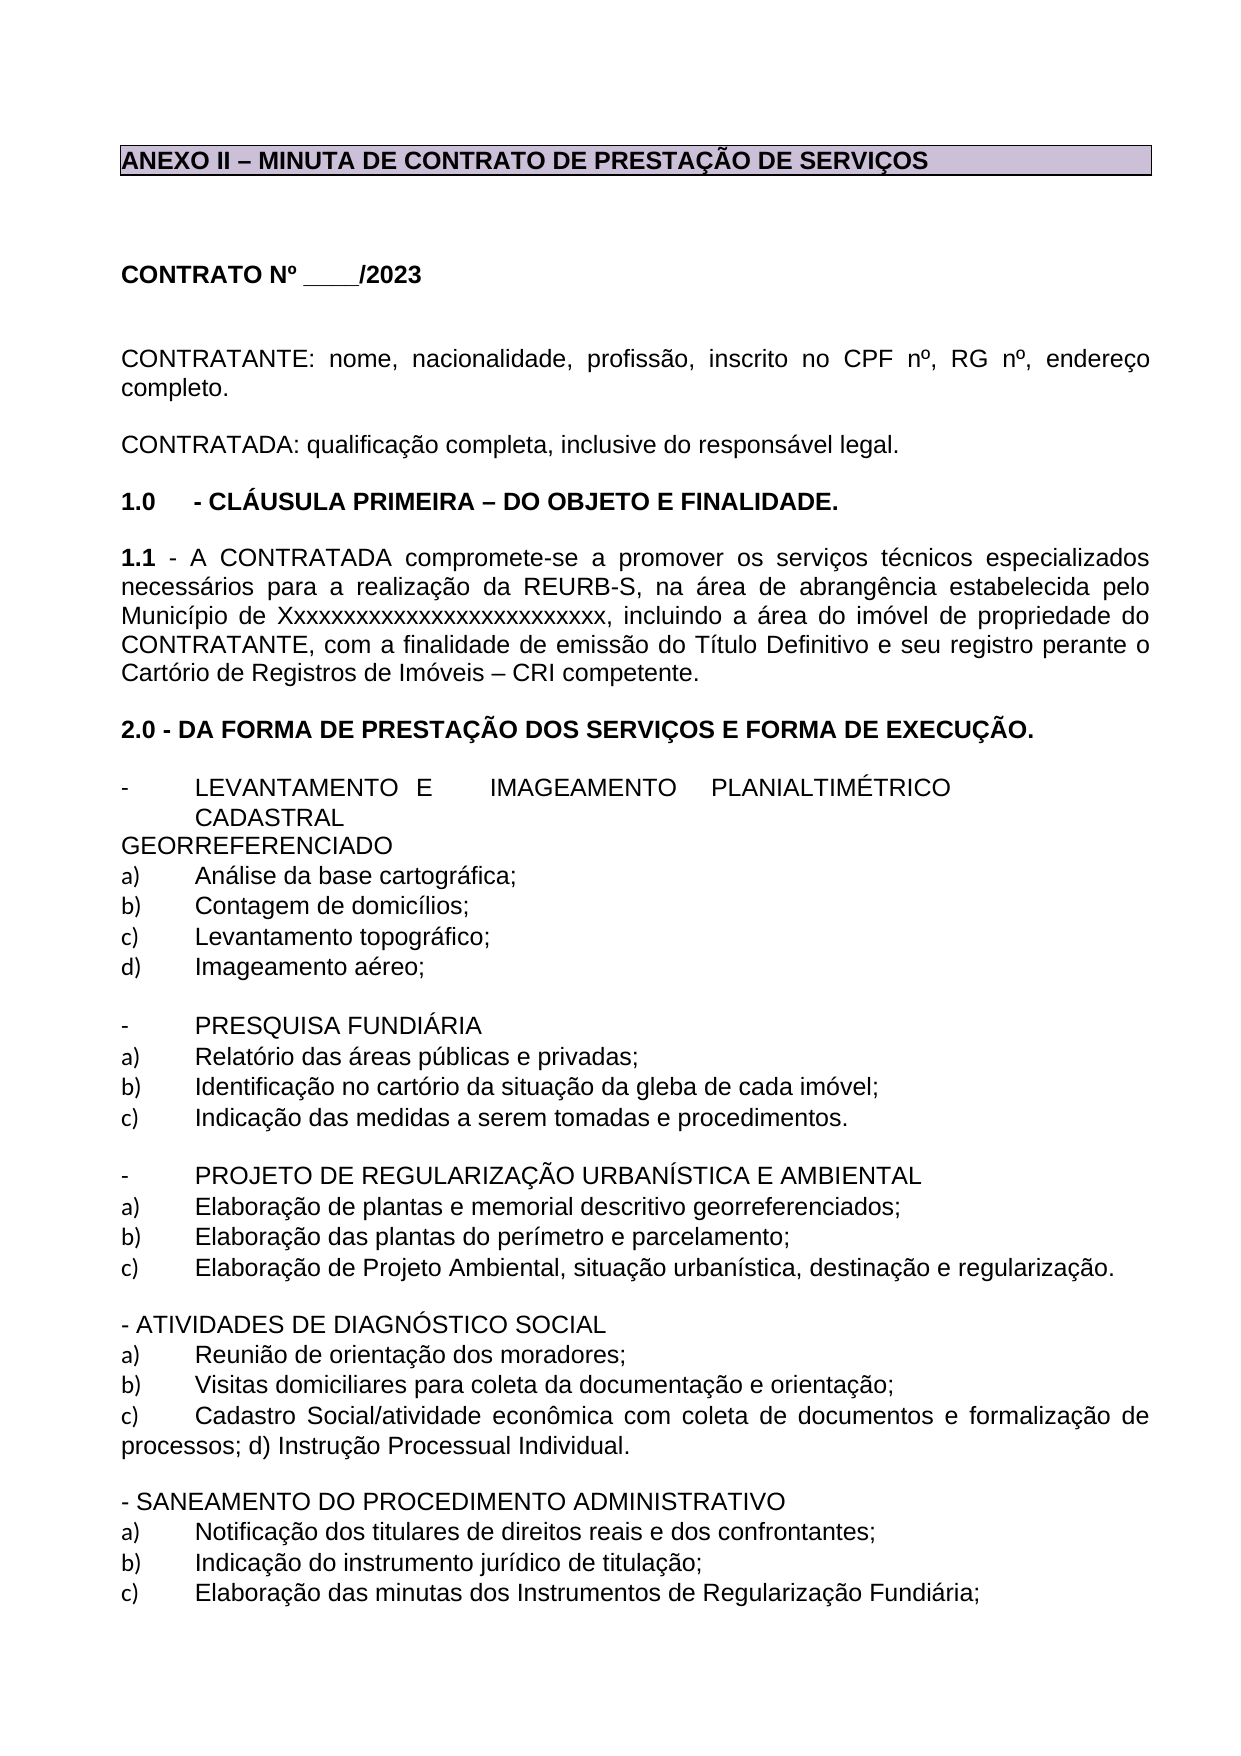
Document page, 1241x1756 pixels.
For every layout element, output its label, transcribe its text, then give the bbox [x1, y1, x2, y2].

list Análise da base cartográfica; [121, 860, 1151, 891]
list Reunião de orientação dos moradores; [121, 1339, 1151, 1369]
text CONTRATANTE: nome, nacionalidade, profissão, inscrito no CPF nº, RG nº, endereço completo. [121, 344, 1151, 402]
list Contagem de domicílios; [121, 891, 1151, 921]
list Elaboração de Projeto Ambiental, situação urbanística, destinação e regularização. [121, 1252, 1151, 1282]
text 1.0 - CLÁUSULA PRIMEIRA – DO OBJETO E FINALIDADE. [121, 487, 1151, 515]
text - ATIVIDADES DE DIAGNÓSTICO SOCIAL [121, 1310, 1151, 1339]
text 1.1 - A CONTRATADA compromete-se a promover os serviços técnicos especializados necessários para a realização da REURB-S, na área de abrangência estabelecida pelo Município de Xxxxxxxxxxxxxxxxxxxxxxxxxx, incluindo a área do imóvel de propriedade do CONTRATANTE, com a finalidade de emissão do Título Definitivo e seu registro perante o Cartório de Registros de Imóveis – CRI competente. [121, 543, 1151, 687]
text 2.0 - DA FORMA DE PRESTAÇÃO DOS SERVIÇOS E FORMA DE EXECUÇÃO. [121, 715, 1151, 744]
text GEORREFERENCIADO [121, 831, 1151, 860]
list Elaboração de plantas e memorial descritivo georreferenciados; [121, 1191, 1151, 1221]
list Imageamento aéreo; [121, 952, 1151, 982]
list Elaboração das minutas dos Instrumentos de Regularização Fundiária; [121, 1577, 1151, 1608]
list Cadastro Social/atividade econômica com coleta de documentos e formalização de processos; d) Instrução Processual Individual. [121, 1400, 1151, 1459]
list Elaboração das plantas do perímetro e parcelamento; [121, 1221, 1151, 1252]
list Indicação das medidas a serem tomadas e procedimentos. [121, 1102, 1151, 1132]
text - SANEAMENTO DO PROCEDIMENTO ADMINISTRATIVO [121, 1487, 1151, 1516]
list PROJETO DE REGULARIZAÇÃO URBANÍSTICA E AMBIENTAL [121, 1160, 1151, 1191]
list Indicação do instrumento jurídico de titulação; [121, 1547, 1151, 1577]
list Relatório das áreas públicas e privadas; [121, 1041, 1151, 1071]
list Levantamento topográfico; [121, 921, 1151, 952]
list Notificação dos titulares de direitos reais e dos confrontantes; [121, 1516, 1151, 1547]
list LEVANTAMENTO E IMAGEAMENTO PLANIALTIMÉTRICO CADASTRAL [121, 772, 1151, 831]
text CONTRATADA: qualificação completa, inclusive do responsável legal. [121, 430, 1151, 459]
list Identificação no cartório da situação da gleba de cada imóvel; [121, 1071, 1151, 1102]
list PRESQUISA FUNDIÁRIA [121, 1010, 1151, 1041]
subtitle ANEXO II – MINUTA DE CONTRATO DE PRESTAÇÃO DE SERVIÇOS [121, 146, 1151, 174]
text CONTRATO Nº ____/2023 [121, 259, 1151, 288]
list Visitas domiciliares para coleta da documentação e orientação; [121, 1369, 1151, 1400]
